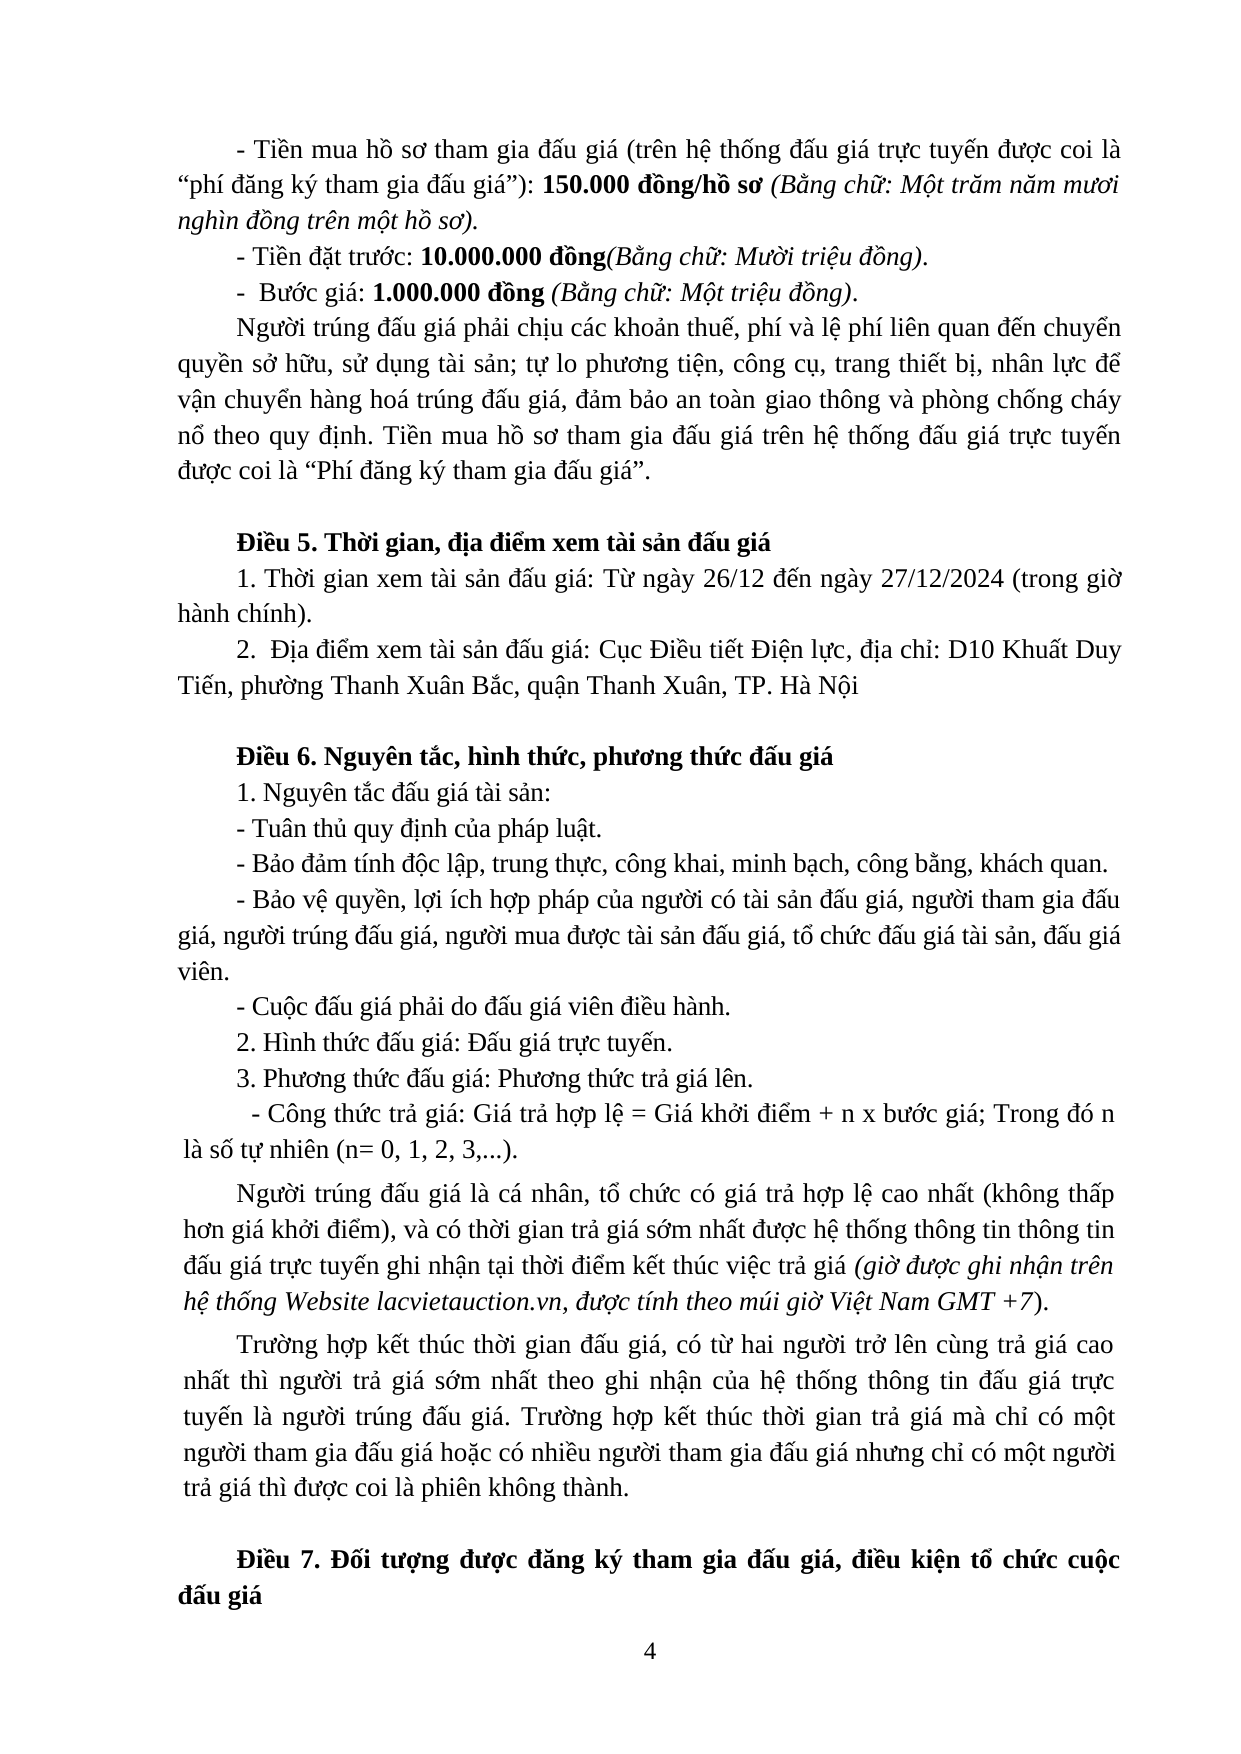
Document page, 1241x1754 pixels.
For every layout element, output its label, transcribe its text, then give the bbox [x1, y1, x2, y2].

text - Cuộc đấu giá phải do đấu giá viên điều hành. [177, 990, 1122, 1022]
text 1. Nguyên tắc đấu giá tài sản: [177, 776, 1122, 807]
text Người trúng đấu giá là cá nhân, tổ chức có giá trả hợp lệ cao nhất (không thấp hơn giá khởi điểm), và có thời gian trả giá sớm nhất được hệ thống thông tin thông tin đấu giá trực tuyến ghi nhận tại thời điểm kết thúc việc trả giá (giờ được ghi nhận trên hệ thống Website lacvietauction.vn, được tính theo múi giờ Việt Nam GMT +7). [183, 1177, 1116, 1316]
text Trường hợp kết thúc thời gian đấu giá, có từ hai người trở lên cùng trả giá cao nhất thì người trả giá sớm nhất theo ghi nhận của hệ thống thông tin đấu giá trực tuyến là người trúng đấu giá. Trường hợp kết thúc thời gian trả giá mà chỉ có một người tham gia đấu giá hoặc có nhiều người tham gia đấu giá nhưng chỉ có một người trả giá thì được coi là phiên không thành. [183, 1329, 1116, 1503]
text - Tiền đặt trước: 10.000.000 đồng(Bằng chữ: Mười triệu đồng). [177, 240, 1122, 271]
text - Bảo đảm tính độc lập, trung thực, công khai, minh bạch, công bằng, khách quan. [177, 847, 1122, 879]
text Điều 5. Thời gian, địa điểm xem tài sản đấu giá [177, 526, 1122, 557]
text - Bảo vệ quyền, lợi ích hợp pháp của người có tài sản đấu giá, người tham gia đấu giá, người trúng đấu giá, người mua được tài sản đấu giá, tổ chức đấu giá tài sản, đấu giá viên. [177, 883, 1122, 986]
text 2. Địa điểm xem tài sản đấu giá: Cục Điều tiết Điện lực, địa chỉ: D10 Khuất Duy Tiến, phường Thanh Xuân Bắc, quận Thanh Xuân, TP. Hà Nội [177, 633, 1122, 700]
text - Bước giá: 1.000.000 đồng (Bằng chữ: Một triệu đồng). [177, 276, 1122, 307]
text - Công thức trả giá: Giá trả hợp lệ = Giá khởi điểm + n x bước giá; Trong đó n là số tự nhiên (n= 0, 1, 2, 3,...). [183, 1098, 1116, 1164]
text 2. Hình thức đấu giá: Đấu giá trực tuyến. [177, 1026, 1122, 1057]
text Người trúng đấu giá phải chịu các khoản thuế, phí và lệ phí liên quan đến chuyển quyền sở hữu, sử dụng tài sản; tự lo phương tiện, công cụ, trang thiết bị, nhân lực để vận chuyển hàng hoá trúng đấu giá, đảm bảo an toàn giao thông và phòng chống cháy nổ theo quy định. Tiền mua hồ sơ tham gia đấu giá trên hệ thống đấu giá trực tuyến được coi là “Phí đăng ký tham gia đấu giá”. [177, 312, 1122, 486]
text Điều 6. Nguyên tắc, hình thức, phương thức đấu giá [177, 740, 1122, 771]
text - Tiền mua hồ sơ tham gia đấu giá (trên hệ thống đấu giá trực tuyến được coi là “phí đăng ký tham gia đấu giá”): 150.000 đồng/hồ sơ (Bằng chữ: Một trăm năm mươi nghìn đồng trên một hồ sơ). [177, 133, 1122, 236]
text - Tuân thủ quy định của pháp luật. [177, 812, 1122, 843]
text 1. Thời gian xem tài sản đấu giá: Từ ngày 26/12 đến ngày 27/12/2024 (trong giờ hành chính). [177, 562, 1122, 628]
text 3. Phương thức đấu giá: Phương thức trả giá lên. [177, 1062, 1122, 1093]
text Điều 7. Đối tượng được đăng ký tham gia đấu giá, điều kiện tổ chức cuộc đấu giá [177, 1543, 1122, 1610]
